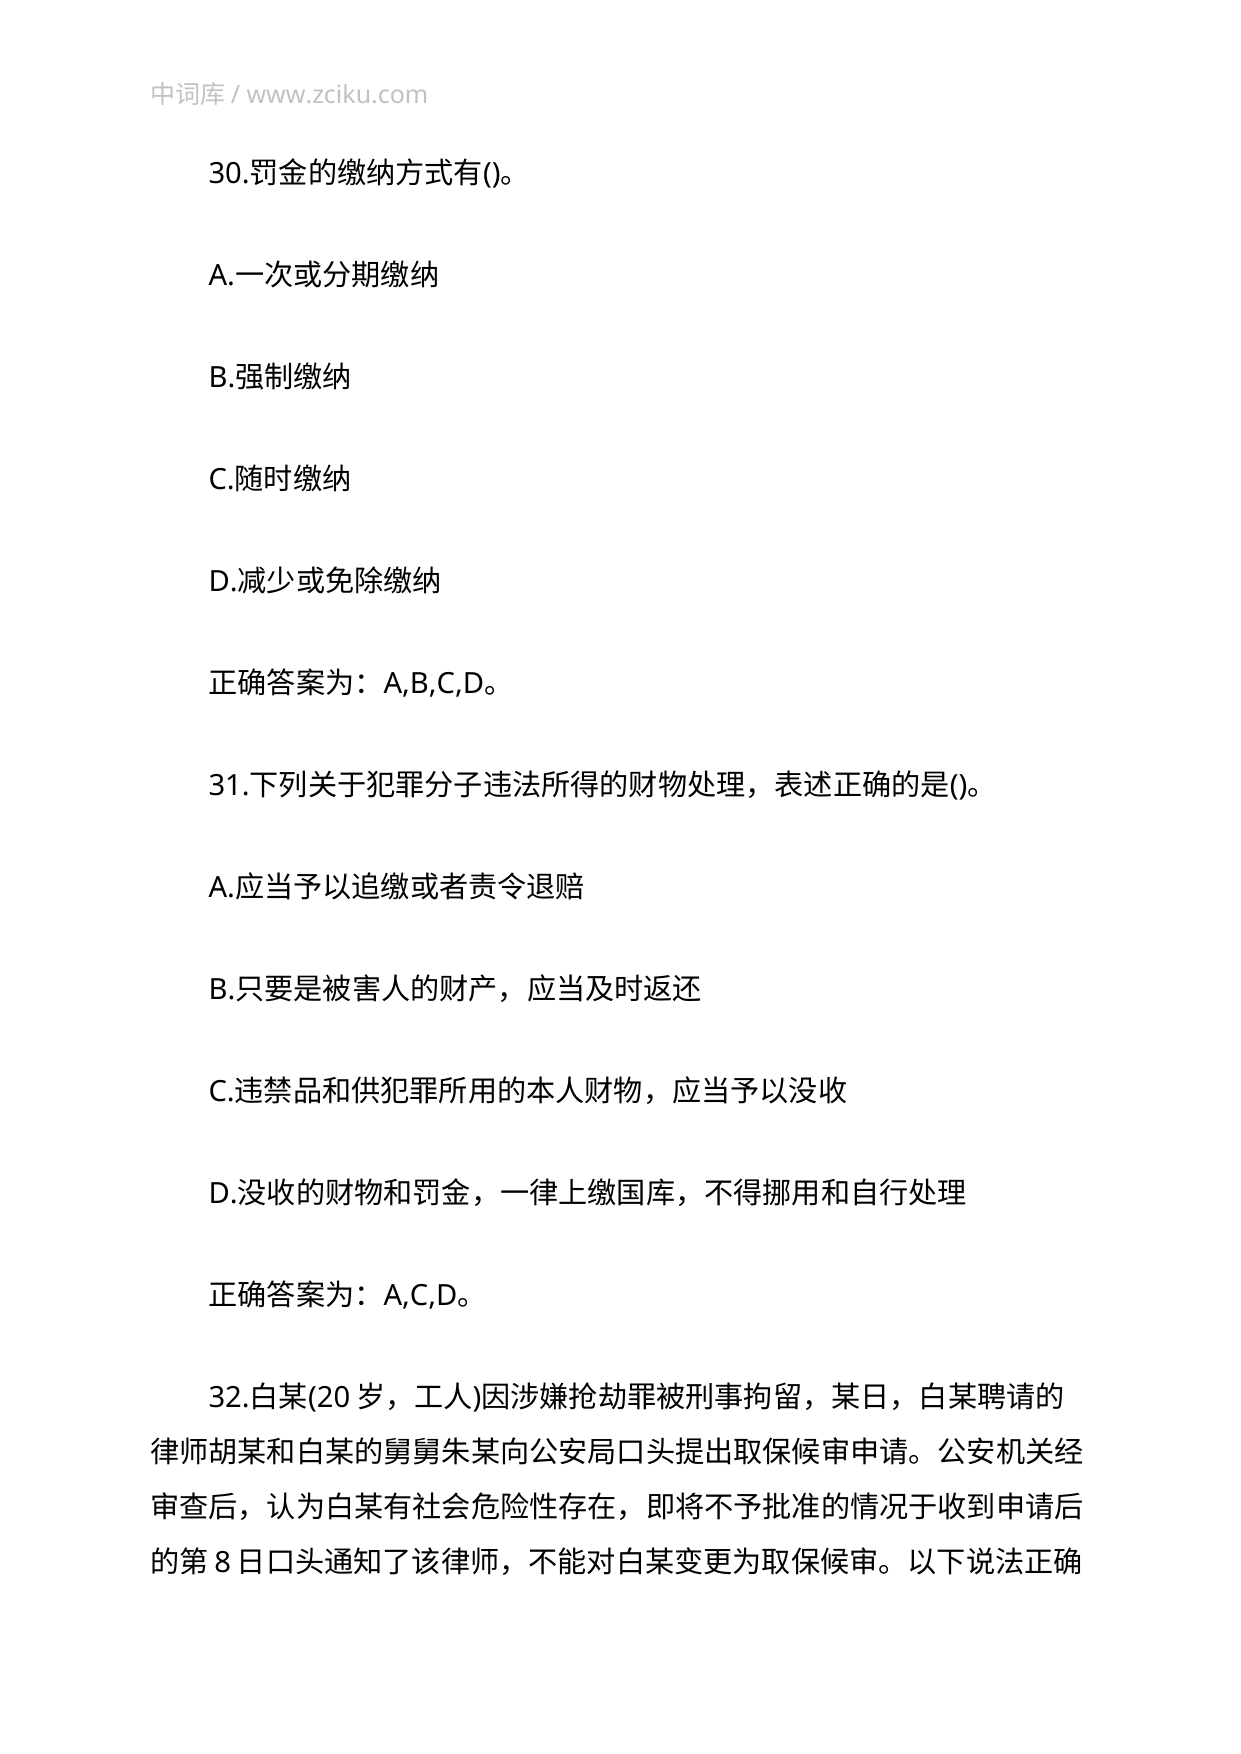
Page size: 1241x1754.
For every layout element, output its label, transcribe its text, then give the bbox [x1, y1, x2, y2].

text 30.罚金的缴纳方式有()。 [150, 150, 1090, 192]
text 正确答案为：A,B,C,D。 [150, 660, 1090, 702]
text B.强制缴纳 [150, 354, 1090, 396]
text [150, 1374, 1090, 1581]
text C.违禁品和供犯罪所用的本人财物，应当予以没收 [150, 1068, 1090, 1110]
text B.只要是被害人的财产，应当及时返还 [150, 966, 1090, 1008]
text 31.下列关于犯罪分子违法所得的财物处理，表述正确的是()。 [150, 762, 1090, 804]
text A.一次或分期缴纳 [150, 252, 1090, 294]
text D.减少或免除缴纳 [150, 558, 1090, 600]
text 正确答案为：A,C,D。 [150, 1272, 1090, 1314]
text A.应当予以追缴或者责令退赔 [150, 864, 1090, 906]
text D.没收的财物和罚金，一律上缴国库，不得挪用和自行处理 [150, 1170, 1090, 1212]
text C.随时缴纳 [150, 456, 1090, 498]
